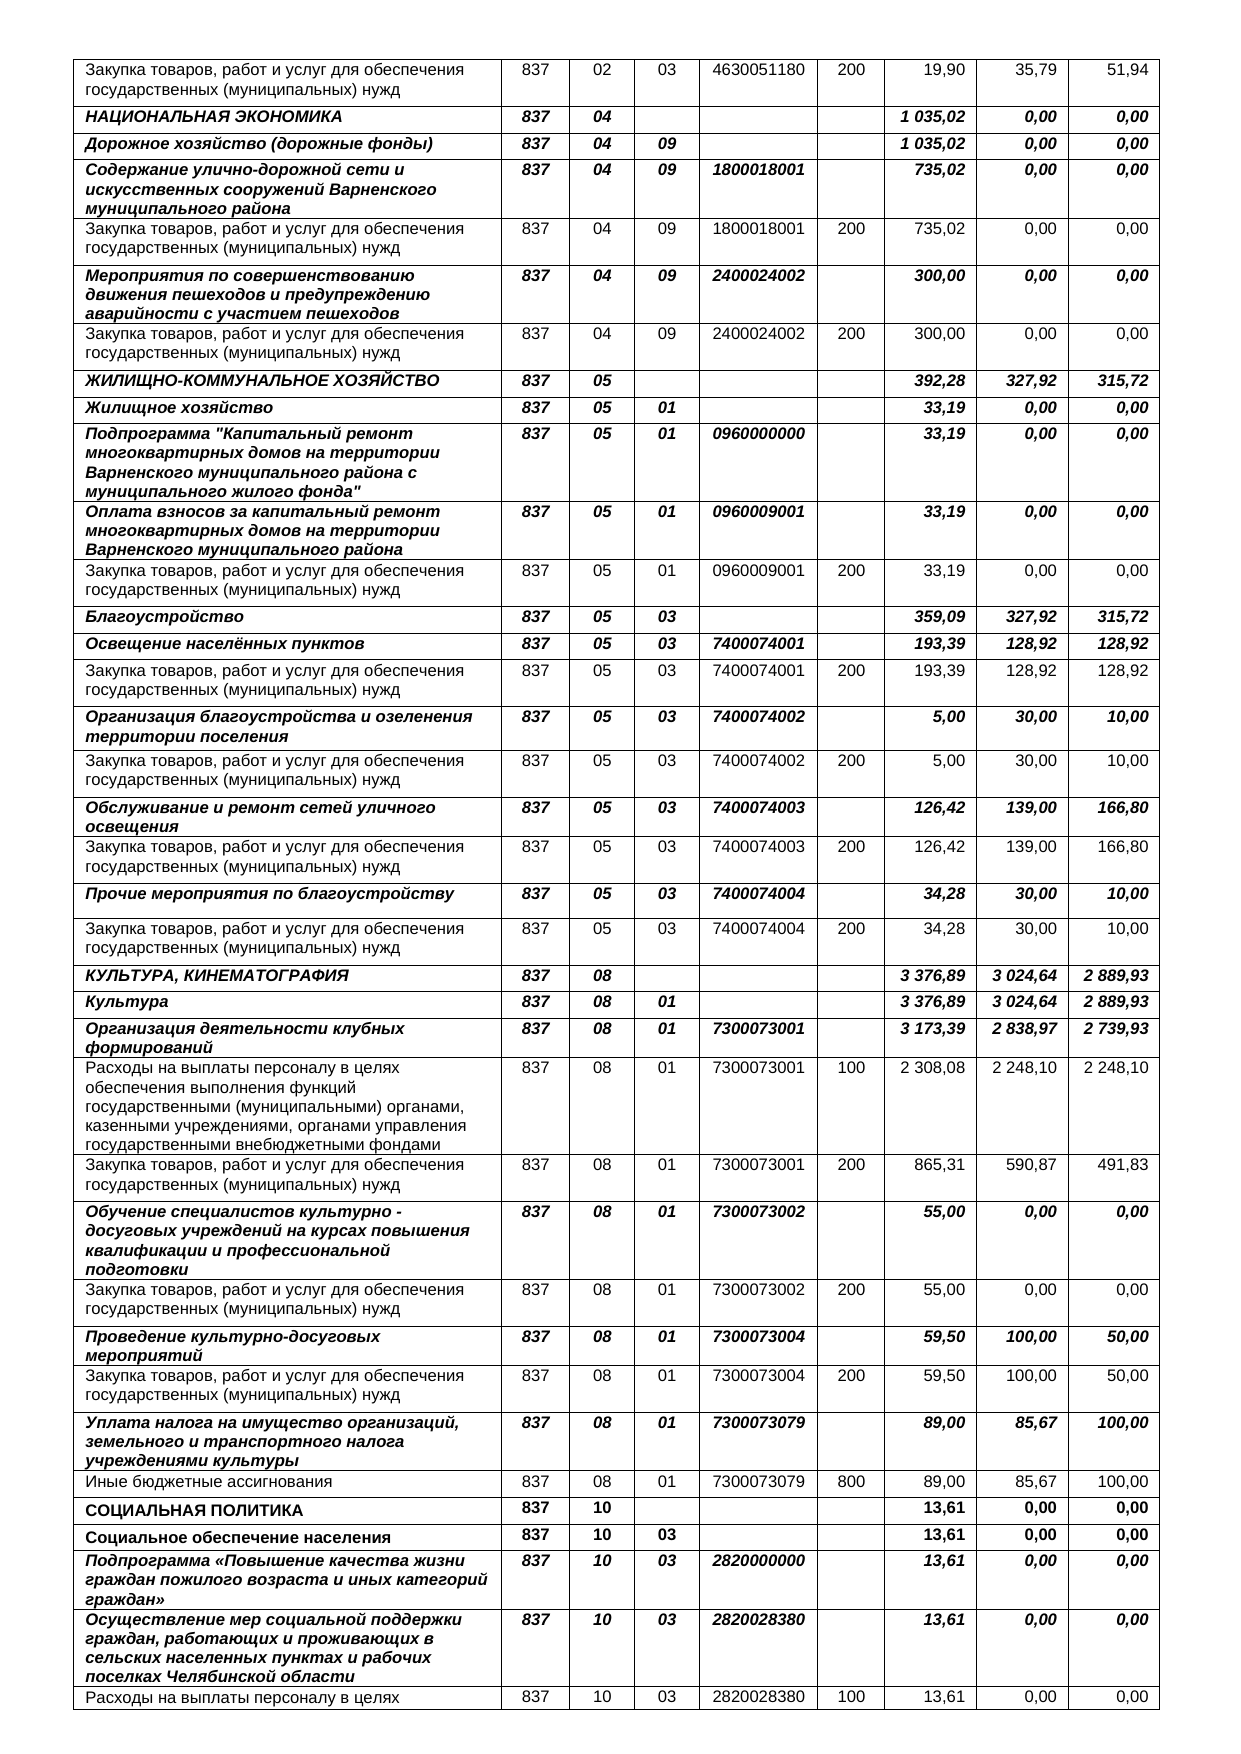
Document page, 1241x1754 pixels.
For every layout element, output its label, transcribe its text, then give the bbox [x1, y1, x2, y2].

table_cell 7300073002 [700, 1202, 817, 1279]
table_cell 100 [818, 1058, 884, 1154]
table_cell 09 [635, 134, 699, 159]
table_cell 7300073001 [700, 1155, 817, 1201]
table_cell 01 [635, 1058, 699, 1154]
table_cell 0,00 [1069, 1687, 1159, 1708]
table_cell 13,61 [885, 1551, 976, 1608]
table_cell 837 [502, 919, 569, 965]
table_cell 13,61 [885, 1687, 976, 1708]
table_cell [700, 966, 817, 991]
table_cell 10,00 [1069, 751, 1159, 797]
table_cell 837 [502, 751, 569, 797]
table_cell 08 [570, 1413, 634, 1470]
table_cell 03 [635, 1687, 699, 1708]
table_cell 01 [635, 398, 699, 423]
table_cell 100,00 [1069, 1471, 1159, 1497]
table_cell [818, 371, 884, 397]
table_cell 01 [635, 1366, 699, 1412]
table_cell [818, 884, 884, 918]
table_cell 0,00 [977, 424, 1068, 501]
table_cell 0,00 [1069, 560, 1159, 606]
table_cell СОЦИАЛЬНАЯ ПОЛИТИКА [74, 1498, 501, 1523]
table_cell Обучение специалистов культурно - досуговых учреждений на курсах повышения квалификации и профессиональной подготовки [74, 1202, 501, 1279]
table_cell 837 [502, 371, 569, 397]
table_cell [818, 398, 884, 423]
table_cell 0,00 [977, 324, 1068, 370]
table_cell 01 [635, 560, 699, 606]
table_cell 05 [570, 660, 634, 706]
table_cell 89,00 [885, 1413, 976, 1470]
table_cell Мероприятия по совершенствованию движения пешеходов и предупреждению аварийности с участием пешеходов [74, 266, 501, 323]
table_cell 34,28 [885, 884, 976, 918]
table_cell Закупка товаров, работ и услуг для обеспечения государственных (муниципальных) нужд [74, 60, 501, 106]
table_cell 0960009001 [700, 502, 817, 559]
table_cell 837 [502, 1525, 569, 1550]
table_cell 0960000000 [700, 424, 817, 501]
table_cell 837 [502, 60, 569, 106]
table_cell 0,00 [977, 160, 1068, 218]
table_cell 2 739,93 [1069, 1019, 1159, 1057]
table_cell 08 [570, 1058, 634, 1154]
table_cell 05 [570, 884, 634, 918]
table_cell Подпрограмма "Капитальный ремонт многоквартирных домов на территории Варненского муниципального района с муниципального жилого фонда" [74, 424, 501, 501]
table_cell 200 [818, 1280, 884, 1326]
table_cell 0,00 [977, 1498, 1068, 1523]
table_cell 04 [570, 219, 634, 264]
table_cell [818, 424, 884, 501]
table_cell 0,00 [1069, 266, 1159, 323]
table_cell 837 [502, 992, 569, 1018]
table_cell 05 [570, 798, 634, 836]
table_cell 0,00 [1069, 219, 1159, 264]
table_cell 10 [570, 1498, 634, 1523]
table_cell 837 [502, 1155, 569, 1201]
table_cell Освещение населённых пунктов [74, 634, 501, 659]
table_cell Закупка товаров, работ и услуг для обеспечения государственных (муниципальных) нужд [74, 324, 501, 370]
table_cell [818, 502, 884, 559]
table_cell 05 [570, 707, 634, 750]
table_cell 392,28 [885, 371, 976, 397]
table_cell [818, 1413, 884, 1470]
table_cell 33,19 [885, 424, 976, 501]
table_cell 2 838,97 [977, 1019, 1068, 1057]
table_cell 08 [570, 1202, 634, 1279]
table_cell Осуществление мер социальной поддержки граждан, работающих и проживающих в сельских населенных пунктах и рабочих поселках Челябинской области [74, 1610, 501, 1686]
table_cell 01 [635, 1327, 699, 1365]
table_cell [818, 1019, 884, 1057]
table_cell Иные бюджетные ассигнования [74, 1471, 501, 1497]
table_cell [818, 634, 884, 659]
table_cell 0,00 [977, 1551, 1068, 1608]
table_cell [700, 607, 817, 633]
table_cell Закупка товаров, работ и услуг для обеспечения государственных (муниципальных) нужд [74, 1366, 501, 1412]
table_cell 200 [818, 660, 884, 706]
table_cell Уплата налога на имущество организаций, земельного и транспортного налога учреждениями культуры [74, 1413, 501, 1470]
table_cell 05 [570, 634, 634, 659]
table_cell [818, 1551, 884, 1608]
table_cell 300,00 [885, 266, 976, 323]
table_cell 89,00 [885, 1471, 976, 1497]
table_cell 7300073004 [700, 1366, 817, 1412]
table_cell 837 [502, 607, 569, 633]
table_cell 05 [570, 398, 634, 423]
table_cell 200 [818, 560, 884, 606]
table_cell 128,92 [1069, 634, 1159, 659]
table_cell 128,92 [1069, 660, 1159, 706]
table_cell 2 248,10 [977, 1058, 1068, 1154]
table_cell 03 [635, 798, 699, 836]
table_cell 10 [570, 1525, 634, 1550]
table_cell 0,00 [1069, 324, 1159, 370]
table_cell Закупка товаров, работ и услуг для обеспечения государственных (муниципальных) нужд [74, 1155, 501, 1201]
table_cell 03 [635, 60, 699, 106]
table_cell 837 [502, 160, 569, 218]
table_cell 0,00 [1069, 502, 1159, 559]
table_cell [818, 1498, 884, 1523]
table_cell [74, 1687, 501, 1708]
table_cell Дорожное хозяйство (дорожные фонды) [74, 134, 501, 159]
table_cell 03 [635, 707, 699, 750]
table_cell 0,00 [977, 219, 1068, 264]
table_cell 10 [570, 1687, 634, 1708]
table_cell 30,00 [977, 751, 1068, 797]
table_cell Содержание улично-дорожной сети и искусственных сооружений Варненского муниципального района [74, 160, 501, 218]
table_cell 327,92 [977, 371, 1068, 397]
table_cell 7400074001 [700, 634, 817, 659]
table_cell 0,00 [1069, 1202, 1159, 1279]
table_cell 200 [818, 751, 884, 797]
table_cell 0,00 [977, 134, 1068, 159]
table_cell 04 [570, 134, 634, 159]
table_cell 1 035,02 [885, 134, 976, 159]
table_cell 01 [635, 1280, 699, 1326]
table_cell Закупка товаров, работ и услуг для обеспечения государственных (муниципальных) нужд [74, 660, 501, 706]
table_cell 837 [502, 1610, 569, 1686]
table_cell 2400024002 [700, 324, 817, 370]
table_cell 10 [570, 1551, 634, 1608]
table_cell [818, 266, 884, 323]
table_cell [635, 966, 699, 991]
table_cell 2400024002 [700, 266, 817, 323]
table_cell 55,00 [885, 1280, 976, 1326]
table_cell 04 [570, 107, 634, 133]
table_cell 03 [635, 884, 699, 918]
table_cell Организация деятельности клубных формирований [74, 1019, 501, 1057]
table_cell 08 [570, 1019, 634, 1057]
table_cell [635, 1498, 699, 1523]
table_cell 300,00 [885, 324, 976, 370]
table_cell 2 308,08 [885, 1058, 976, 1154]
table_cell [818, 1525, 884, 1550]
table_cell 0,00 [977, 1202, 1068, 1279]
table_cell [818, 1610, 884, 1686]
table_cell 837 [502, 1366, 569, 1412]
table_cell 01 [635, 1202, 699, 1279]
table_cell 0,00 [1069, 1525, 1159, 1550]
table_cell 30,00 [977, 884, 1068, 918]
table_cell 837 [502, 1687, 569, 1708]
table_cell 03 [635, 1525, 699, 1550]
table_cell Закупка товаров, работ и услуг для обеспечения государственных (муниципальных) нужд [74, 1280, 501, 1326]
table_cell Благоустройство [74, 607, 501, 633]
table_cell Закупка товаров, работ и услуг для обеспечения государственных (муниципальных) нужд [74, 919, 501, 965]
table_cell КУЛЬТУРА, КИНЕМАТОГРАФИЯ [74, 966, 501, 991]
table_cell 05 [570, 502, 634, 559]
table_cell 33,19 [885, 398, 976, 423]
table_cell 193,39 [885, 634, 976, 659]
table_cell 0,00 [1069, 1610, 1159, 1686]
table_cell 3 024,64 [977, 992, 1068, 1018]
table_cell 33,19 [885, 502, 976, 559]
table_cell 10,00 [1069, 884, 1159, 918]
table_cell 327,92 [977, 607, 1068, 633]
table_cell 7300073002 [700, 1280, 817, 1326]
table_cell Жилищное хозяйство [74, 398, 501, 423]
table_cell 837 [502, 1280, 569, 1326]
table_cell 126,42 [885, 837, 976, 883]
table_cell 7400074002 [700, 707, 817, 750]
table_cell 08 [570, 1327, 634, 1365]
table_cell 59,50 [885, 1327, 976, 1365]
table_cell [635, 371, 699, 397]
table_cell 359,09 [885, 607, 976, 633]
table_cell 837 [502, 1327, 569, 1365]
table_cell 126,42 [885, 798, 976, 836]
table_cell 837 [502, 1058, 569, 1154]
table_cell ЖИЛИЩНО-КОММУНАЛЬНОЕ ХОЗЯЙСТВО [74, 371, 501, 397]
table_cell 09 [635, 324, 699, 370]
table_cell [818, 607, 884, 633]
table_cell 7300073001 [700, 1019, 817, 1057]
table_cell 01 [635, 424, 699, 501]
table_cell 05 [570, 919, 634, 965]
table_cell Закупка товаров, работ и услуг для обеспечения государственных (муниципальных) нужд [74, 219, 501, 264]
table_cell 03 [635, 1551, 699, 1608]
table_cell 7300073079 [700, 1471, 817, 1497]
table_cell 100 [818, 1687, 884, 1708]
table_cell 837 [502, 1551, 569, 1608]
table_cell 0,00 [977, 1687, 1068, 1708]
table_cell 13,61 [885, 1610, 976, 1686]
table_cell 05 [570, 837, 634, 883]
table_cell 0,00 [1069, 107, 1159, 133]
table_cell 85,67 [977, 1471, 1068, 1497]
table_cell 59,50 [885, 1366, 976, 1412]
table_cell 200 [818, 837, 884, 883]
table_cell 05 [570, 751, 634, 797]
table_cell 0,00 [977, 266, 1068, 323]
table_cell 837 [502, 1202, 569, 1279]
table_cell Организация благоустройства и озеленения территории поселения [74, 707, 501, 750]
table_cell 13,61 [885, 1498, 976, 1523]
table_cell 03 [635, 660, 699, 706]
table_cell Прочие мероприятия по благоустройству [74, 884, 501, 918]
table_cell 7400074003 [700, 837, 817, 883]
table_cell 837 [502, 837, 569, 883]
table_cell 0,00 [1069, 424, 1159, 501]
table_cell [818, 107, 884, 133]
table_cell 08 [570, 966, 634, 991]
table_cell 03 [635, 607, 699, 633]
table_cell 1 035,02 [885, 107, 976, 133]
table_cell 200 [818, 60, 884, 106]
table_cell 1800018001 [700, 160, 817, 218]
table_cell 0,00 [1069, 1280, 1159, 1326]
table_cell [635, 107, 699, 133]
table_cell 50,00 [1069, 1366, 1159, 1412]
table_cell 837 [502, 502, 569, 559]
table_cell 0,00 [977, 398, 1068, 423]
table_cell 166,80 [1069, 798, 1159, 836]
table_cell 2820028380 [700, 1687, 817, 1708]
table_cell 03 [635, 634, 699, 659]
table_cell 837 [502, 107, 569, 133]
table_cell 590,87 [977, 1155, 1068, 1201]
table_cell 100,00 [1069, 1413, 1159, 1470]
table_cell 837 [502, 1471, 569, 1497]
table_cell 5,00 [885, 707, 976, 750]
table_cell 4630051180 [700, 60, 817, 106]
table_cell 0,00 [1069, 160, 1159, 218]
table_cell Закупка товаров, работ и услуг для обеспечения государственных (муниципальных) нужд [74, 837, 501, 883]
table_cell 01 [635, 1413, 699, 1470]
table_cell 837 [502, 1413, 569, 1470]
table_cell 3 376,89 [885, 992, 976, 1018]
table_cell 315,72 [1069, 371, 1159, 397]
table_cell 7300073004 [700, 1327, 817, 1365]
table_cell 09 [635, 160, 699, 218]
table_cell [700, 107, 817, 133]
table_cell 08 [570, 1471, 634, 1497]
table_cell [818, 798, 884, 836]
table_cell 34,28 [885, 919, 976, 965]
table_cell 04 [570, 160, 634, 218]
table_cell 2 248,10 [1069, 1058, 1159, 1154]
table_cell 0,00 [977, 1610, 1068, 1686]
table_cell 0960009001 [700, 560, 817, 606]
table_cell 03 [635, 837, 699, 883]
table_cell 837 [502, 424, 569, 501]
table_cell 04 [570, 266, 634, 323]
table_cell 865,31 [885, 1155, 976, 1201]
table_cell 200 [818, 1155, 884, 1201]
table_cell 04 [570, 324, 634, 370]
table_cell 837 [502, 1019, 569, 1057]
table_cell [700, 134, 817, 159]
table_cell 128,92 [977, 634, 1068, 659]
table_cell 735,02 [885, 219, 976, 264]
table_cell 5,00 [885, 751, 976, 797]
table_cell 01 [635, 1471, 699, 1497]
table_cell 85,67 [977, 1413, 1068, 1470]
table_cell Обслуживание и ремонт сетей уличного освещения [74, 798, 501, 836]
table_cell 735,02 [885, 160, 976, 218]
table_cell [818, 992, 884, 1018]
table_cell 13,61 [885, 1525, 976, 1550]
table_cell 837 [502, 560, 569, 606]
table_cell 7300073079 [700, 1413, 817, 1470]
table_cell Социальное обеспечение населения [74, 1525, 501, 1550]
table_cell 837 [502, 798, 569, 836]
table_cell [700, 992, 817, 1018]
table_cell Подпрограмма «Повышение качества жизни граждан пожилого возраста и иных категорий граждан» [74, 1551, 501, 1608]
table_cell 7400074004 [700, 884, 817, 918]
table_cell [700, 1498, 817, 1523]
table_cell 0,00 [977, 502, 1068, 559]
table_cell 03 [635, 919, 699, 965]
table_cell [818, 1327, 884, 1365]
table_cell Закупка товаров, работ и услуг для обеспечения государственных (муниципальных) нужд [74, 560, 501, 606]
table_cell 837 [502, 266, 569, 323]
table_cell 837 [502, 634, 569, 659]
table_cell [818, 707, 884, 750]
table_cell 139,00 [977, 837, 1068, 883]
table_cell 19,90 [885, 60, 976, 106]
table_cell [700, 398, 817, 423]
table_cell 10,00 [1069, 707, 1159, 750]
table_cell 0,00 [1069, 1551, 1159, 1608]
table_cell 7400074002 [700, 751, 817, 797]
table_cell 08 [570, 1155, 634, 1201]
table_cell 10 [570, 1610, 634, 1686]
table_cell 166,80 [1069, 837, 1159, 883]
table_cell НАЦИОНАЛЬНАЯ ЭКОНОМИКА [74, 107, 501, 133]
table_cell [700, 371, 817, 397]
table_cell 3 376,89 [885, 966, 976, 991]
table_cell 200 [818, 219, 884, 264]
table_cell 837 [502, 660, 569, 706]
table_cell [818, 1202, 884, 1279]
table_cell 35,79 [977, 60, 1068, 106]
table_cell 33,19 [885, 560, 976, 606]
table_cell 0,00 [977, 1280, 1068, 1326]
table_cell 03 [635, 1610, 699, 1686]
table_cell 0,00 [1069, 134, 1159, 159]
table_cell Закупка товаров, работ и услуг для обеспечения государственных (муниципальных) нужд [74, 751, 501, 797]
table_cell 01 [635, 992, 699, 1018]
table_cell 51,94 [1069, 60, 1159, 106]
table_cell Оплата взносов за капитальный ремонт многоквартирных домов на территории Варненского муниципального района [74, 502, 501, 559]
table_cell [818, 160, 884, 218]
table_cell 837 [502, 707, 569, 750]
table_cell 0,00 [977, 107, 1068, 133]
table_cell [818, 966, 884, 991]
table_cell 7300073001 [700, 1058, 817, 1154]
table_cell 05 [570, 424, 634, 501]
table_cell 491,83 [1069, 1155, 1159, 1201]
table_cell 100,00 [977, 1327, 1068, 1365]
table_cell [818, 134, 884, 159]
table_cell 837 [502, 966, 569, 991]
table_cell 837 [502, 884, 569, 918]
table_cell 7400074003 [700, 798, 817, 836]
table_cell 05 [570, 371, 634, 397]
table_cell 10,00 [1069, 919, 1159, 965]
table_cell 1800018001 [700, 219, 817, 264]
table_cell 0,00 [977, 1525, 1068, 1550]
table_cell 7400074001 [700, 660, 817, 706]
table_cell Культура [74, 992, 501, 1018]
table_cell 03 [635, 751, 699, 797]
table_cell 05 [570, 560, 634, 606]
table_cell 2 889,93 [1069, 966, 1159, 991]
table_cell 837 [502, 1498, 569, 1523]
table_cell 05 [570, 607, 634, 633]
table_cell 3 173,39 [885, 1019, 976, 1057]
table_cell 0,00 [977, 560, 1068, 606]
table_cell [700, 1525, 817, 1550]
table_cell 800 [818, 1471, 884, 1497]
table_cell 02 [570, 60, 634, 106]
table_cell 200 [818, 1366, 884, 1412]
table_cell 2820028380 [700, 1610, 817, 1686]
table_cell 7400074004 [700, 919, 817, 965]
table_cell 30,00 [977, 707, 1068, 750]
table_cell 30,00 [977, 919, 1068, 965]
table_cell 100,00 [977, 1366, 1068, 1412]
table_cell 200 [818, 919, 884, 965]
table_cell 837 [502, 324, 569, 370]
table_cell 55,00 [885, 1202, 976, 1279]
table_cell 193,39 [885, 660, 976, 706]
table_cell 2820000000 [700, 1551, 817, 1608]
table_cell 2 889,93 [1069, 992, 1159, 1018]
table_cell 139,00 [977, 798, 1068, 836]
table_cell 3 024,64 [977, 966, 1068, 991]
table_cell 837 [502, 219, 569, 264]
table_cell 128,92 [977, 660, 1068, 706]
table_cell 01 [635, 1019, 699, 1057]
table_cell 200 [818, 324, 884, 370]
table_cell 0,00 [1069, 398, 1159, 423]
table_cell 08 [570, 1366, 634, 1412]
table_cell 09 [635, 219, 699, 264]
table_cell 837 [502, 398, 569, 423]
table_cell Проведение культурно-досуговых мероприятий [74, 1327, 501, 1365]
table_cell 01 [635, 1155, 699, 1201]
table_cell 08 [570, 992, 634, 1018]
table_cell 837 [502, 134, 569, 159]
table_cell 09 [635, 266, 699, 323]
table_cell 0,00 [1069, 1498, 1159, 1523]
table_cell 01 [635, 502, 699, 559]
table_cell 315,72 [1069, 607, 1159, 633]
table_cell 08 [570, 1280, 634, 1326]
table_cell 50,00 [1069, 1327, 1159, 1365]
